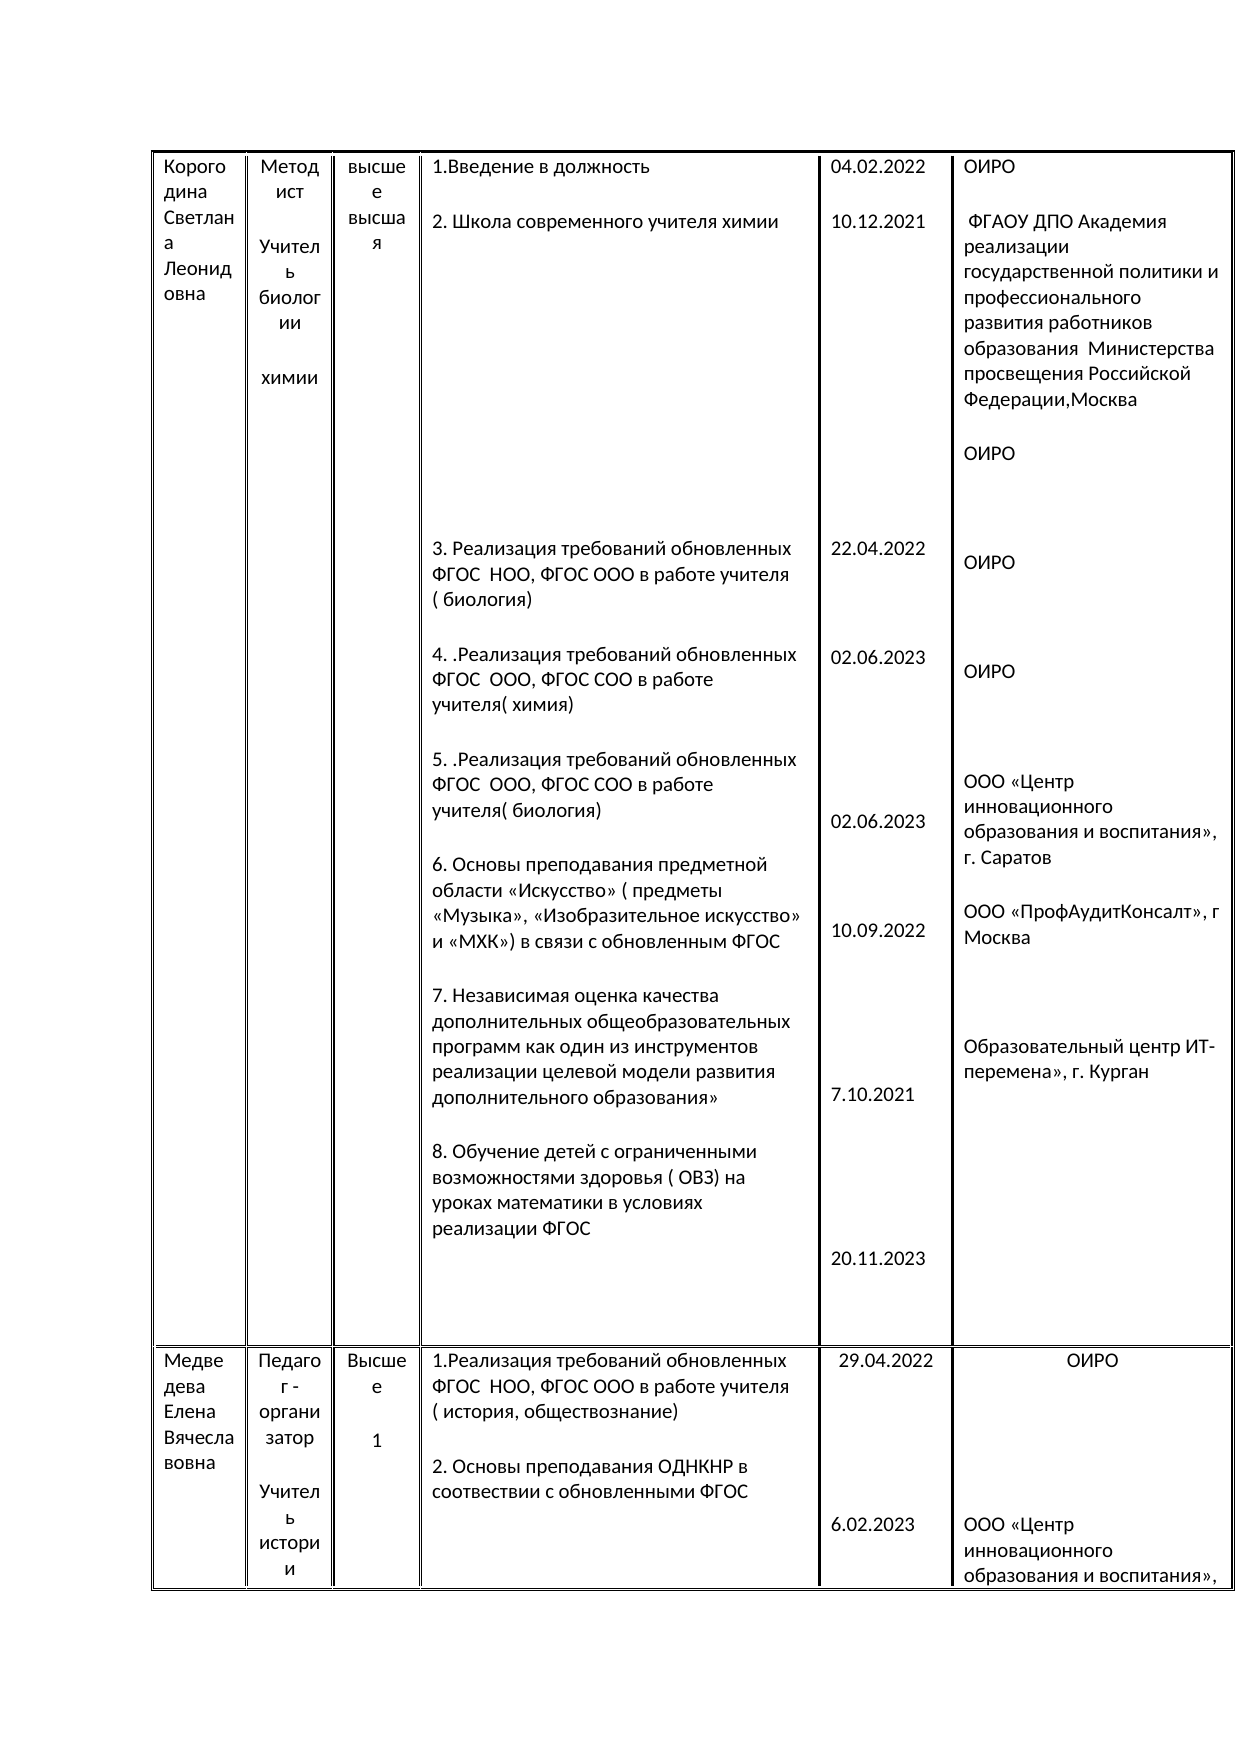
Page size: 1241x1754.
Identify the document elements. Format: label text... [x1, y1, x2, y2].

table_cell Методист Учитель биологии химии [246, 152, 333, 1344]
table_cell 1.Введение в должность 2. Школа современного учителя химии 3. Реализация требований обновленных ФГОС НОО, ФГОС ООО в работе учителя ( биология) 4. .Реализация требований обновленных ФГОС ООО, ФГОС СОО в работе учителя( химия) 5. .Реализация требований обновленных ФГОС ООО, ФГОС СОО в работе учителя( биология) 6. Основы преподавания предметной области «Искусство» ( предметы «Музыка», «Изобразительное искусство» и «МХК») в связи с обновленным ФГОС 7. Независимая оценка качества дополнительных общеобразовательных программ как один из инструментов реализации целевой модели развития дополнительного образования» 8. Обучение детей с ограниченными возможностями здоровья ( ОВЗ) на уроках математики в условиях реализации ФГОС [421, 153, 819, 1344]
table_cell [819, 1348, 952, 1588]
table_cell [421, 1348, 819, 1588]
table_cell Высшее 1 [333, 1348, 421, 1588]
table_cell 04.02.2022 10.12.2021 22.04.2022 02.06.2023 02.06.2023 10.09.2022 7.10.2021 20.11.2023 [819, 153, 952, 1344]
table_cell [952, 1345, 1232, 1588]
table_cell ОИРО ФГАОУ ДПО Академия реализации государственной политики и профессионального развития работников образования Министерства просвещения Российской Федерации,Москва ОИРО ОИРО ОИРО ООО «Центр инновационного образования и воспитания», г. Саратов ООО «ПрофАудитКонсалт», г Москва Образовательный центр ИТ-перемена», г. Курган [952, 153, 1231, 1344]
table_cell высшее высшая [333, 153, 421, 1344]
table_cell Корогодина Светлана Леонидовна [154, 153, 246, 1344]
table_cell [246, 1345, 333, 1588]
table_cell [154, 1345, 246, 1588]
